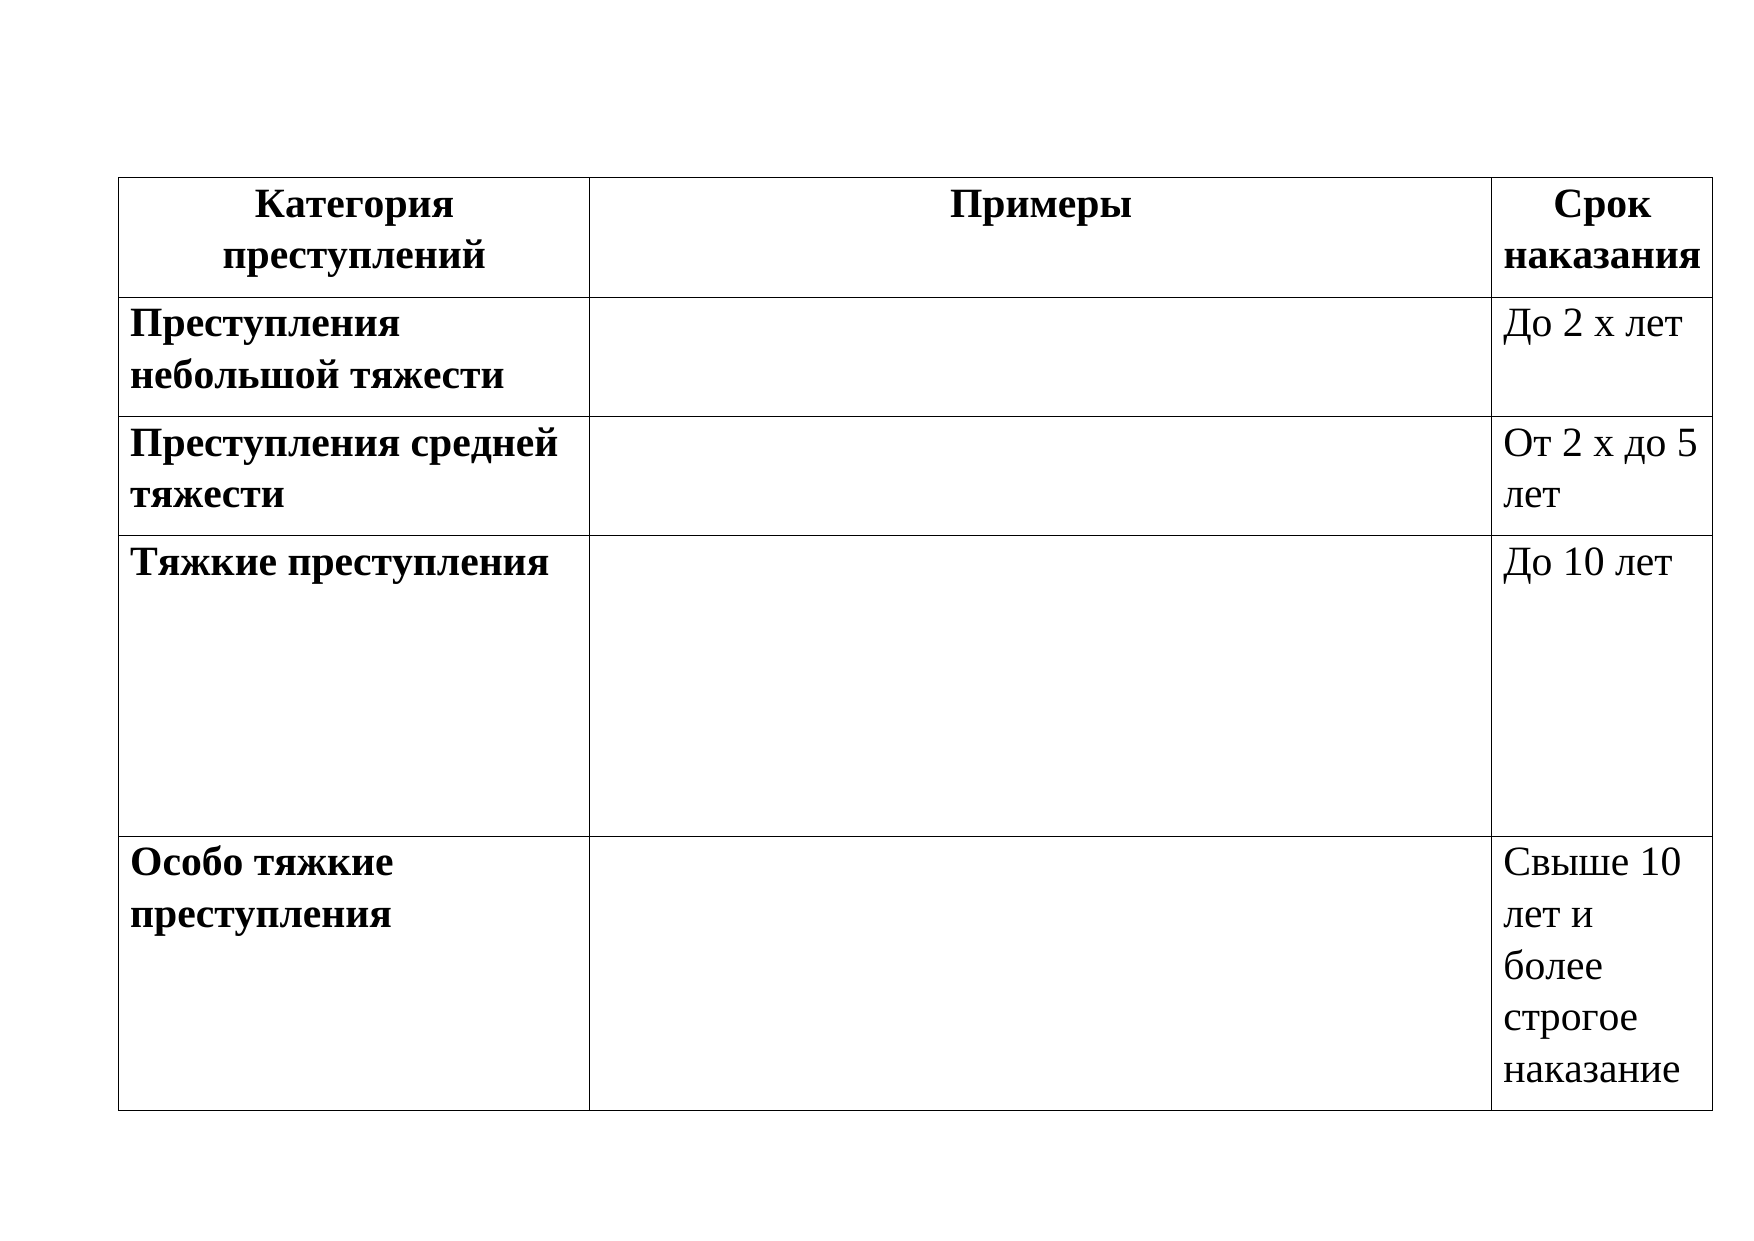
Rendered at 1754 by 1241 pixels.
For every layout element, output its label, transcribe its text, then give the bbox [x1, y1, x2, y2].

table_cell Тяжкие преступления [119, 536, 589, 836]
table_cell [590, 837, 1491, 1110]
table_cell Свыше 10 лет и более строгое наказание [1492, 837, 1712, 1110]
table_header Категория преступлений [119, 178, 589, 297]
table_cell Преступления средней тяжести [119, 417, 589, 535]
table_cell От 2 х до 5 лет [1492, 417, 1712, 535]
table_header Срок наказания [1492, 178, 1712, 297]
table_cell До 2 х лет [1492, 298, 1712, 416]
table_cell Особо тяжкие преступления [119, 837, 589, 1110]
table_cell [590, 536, 1491, 836]
table_header Примеры [590, 178, 1491, 297]
table_cell Преступления небольшой тяжести [119, 298, 589, 416]
table_cell [590, 417, 1491, 535]
table_cell До 10 лет [1492, 536, 1712, 836]
table_cell [590, 298, 1491, 416]
